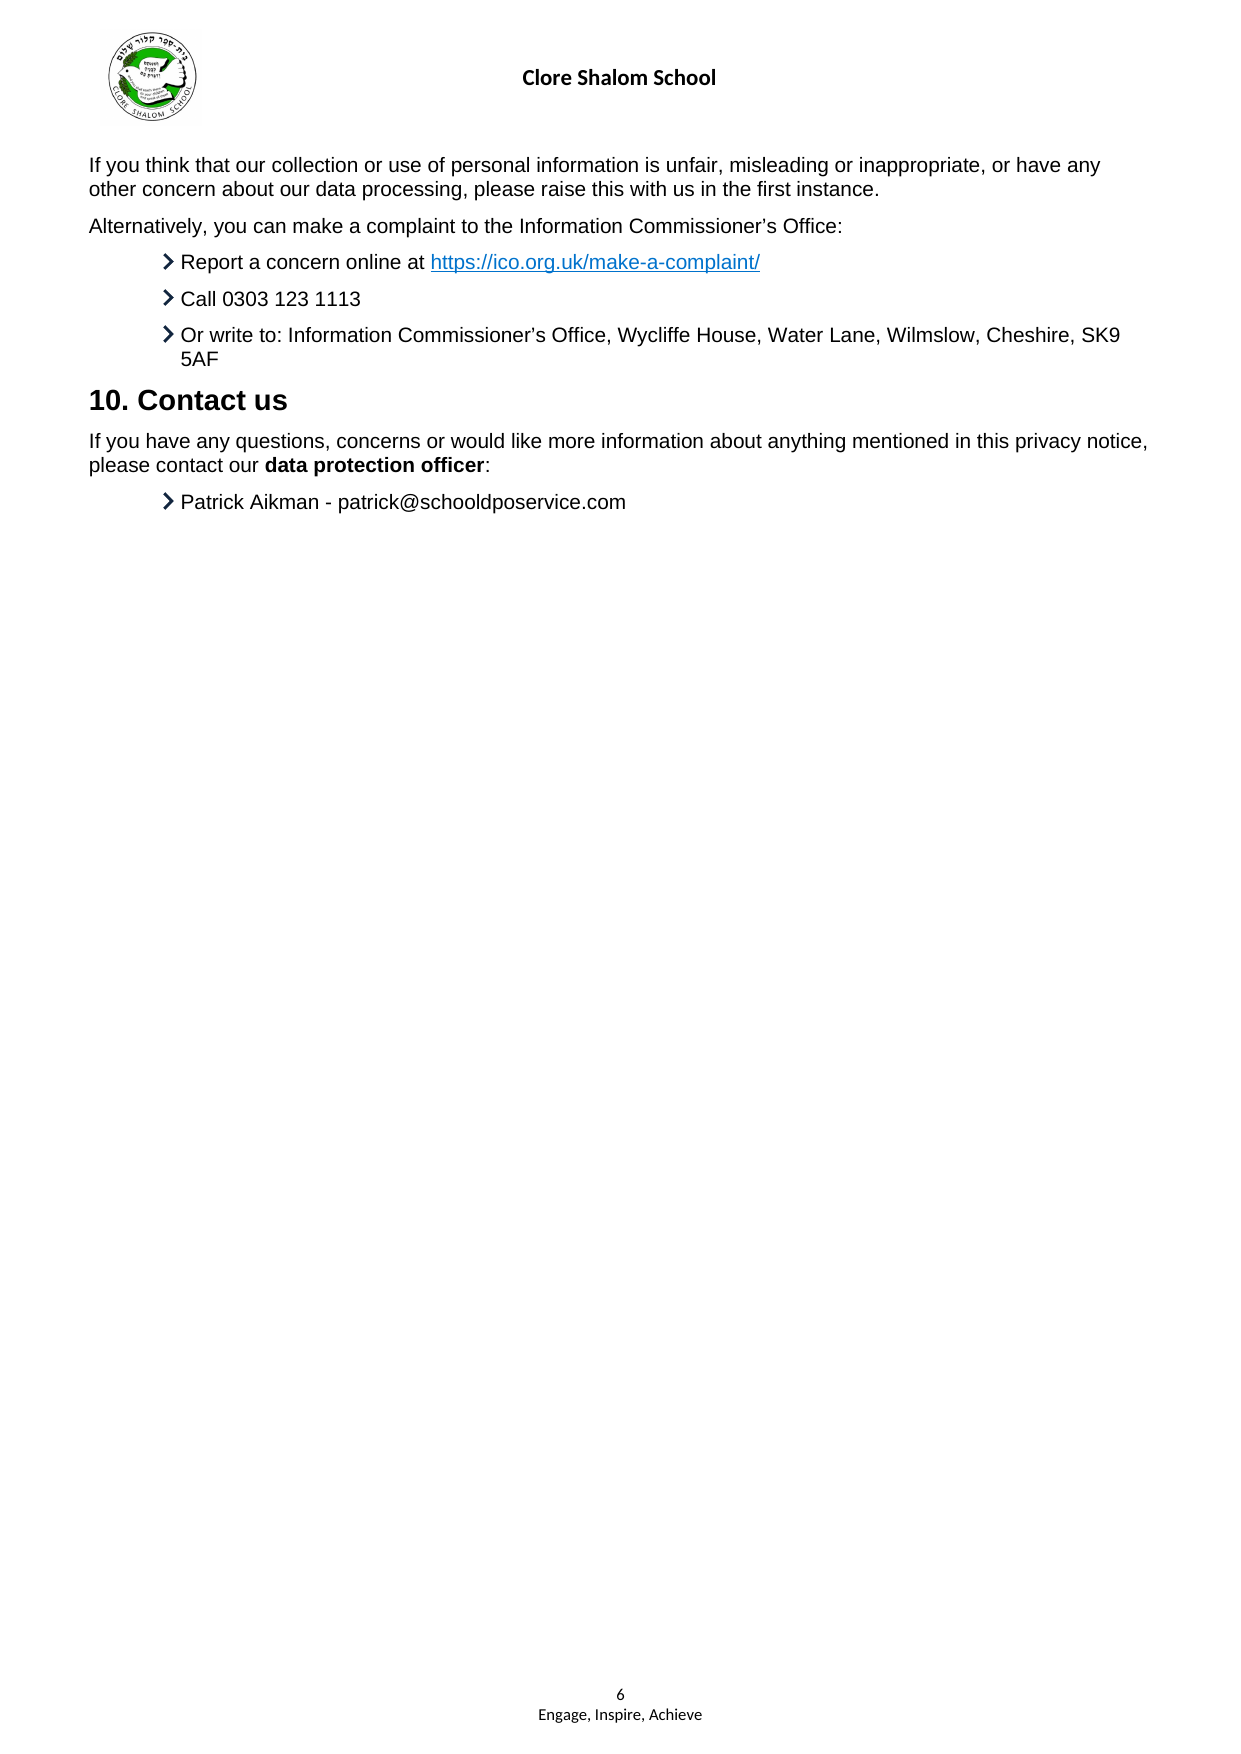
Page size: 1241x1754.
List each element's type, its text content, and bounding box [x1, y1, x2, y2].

picture [163, 289, 174, 306]
subtitle 10. Contact us [89, 383, 1152, 417]
text Report a concern online at https://ico.org.uk/make-a-complaint/ [163, 250, 1152, 274]
text If you have any questions, concerns or would like more information about anything mentioned in this privacy notice, please contact our data protection officer: [89, 429, 1152, 477]
picture [163, 325, 174, 343]
text Or write to: Information Commissioner’s Office, Wycliffe House, Water Lane, Wilmslow, Cheshire, SK9 5AF [163, 323, 1152, 371]
text Alternatively, you can make a complaint to the Information Commissioner’s Office: [89, 213, 1152, 237]
picture [163, 253, 174, 270]
text Patrick Aikman - patrick@schooldposervice.com [163, 490, 1152, 514]
picture [100, 29, 203, 126]
text Call 0303 123 1113 [163, 286, 1152, 310]
text If you think that our collection or use of personal information is unfair, misleading or inappropriate, or have any other concern about our data processing, please raise this with us in the first instance. [89, 153, 1152, 201]
picture [163, 492, 174, 510]
